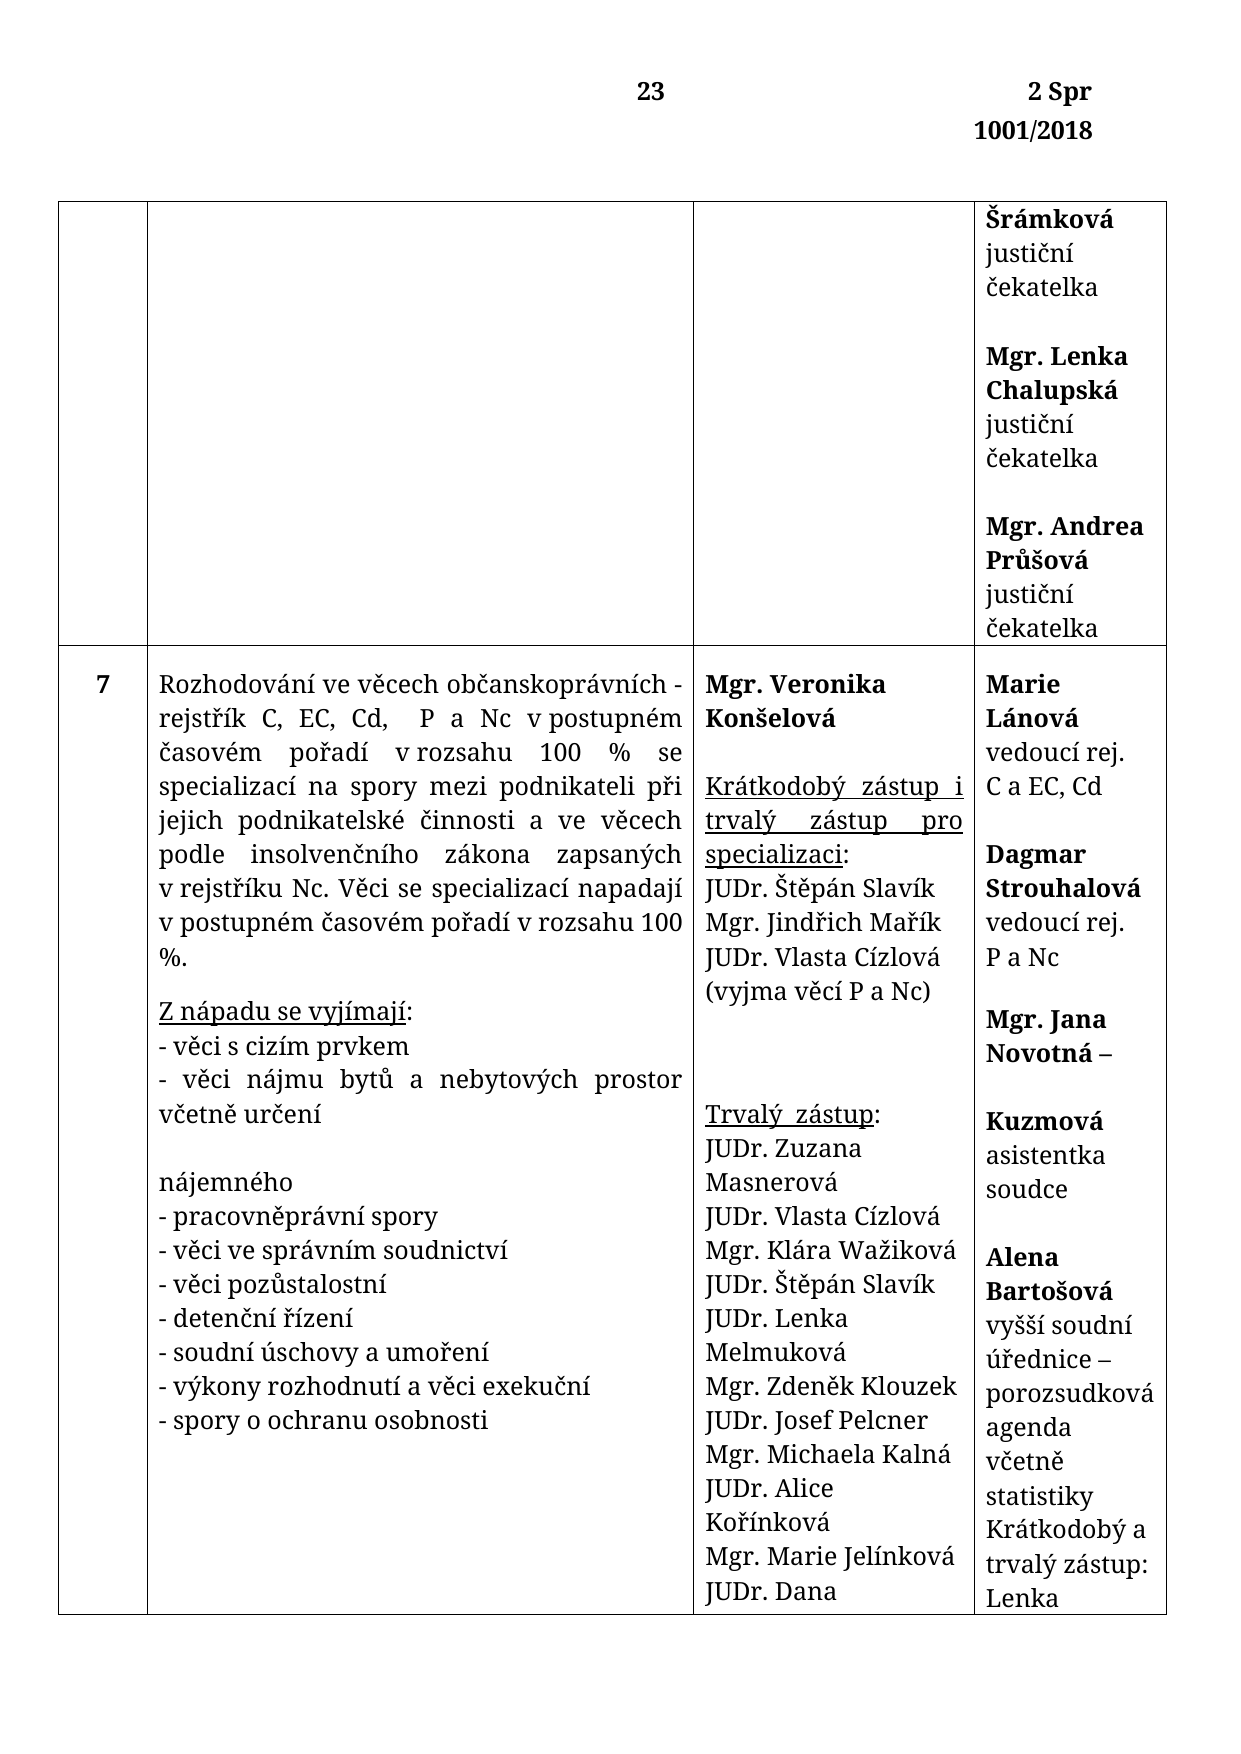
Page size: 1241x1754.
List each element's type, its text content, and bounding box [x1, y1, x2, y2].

table_cell 6 [59, 202, 147, 645]
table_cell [975, 202, 1166, 645]
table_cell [694, 646, 974, 1614]
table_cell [975, 646, 1166, 1614]
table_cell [148, 202, 693, 645]
table_cell 7 [59, 646, 147, 1614]
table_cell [148, 646, 693, 1614]
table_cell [694, 202, 974, 645]
